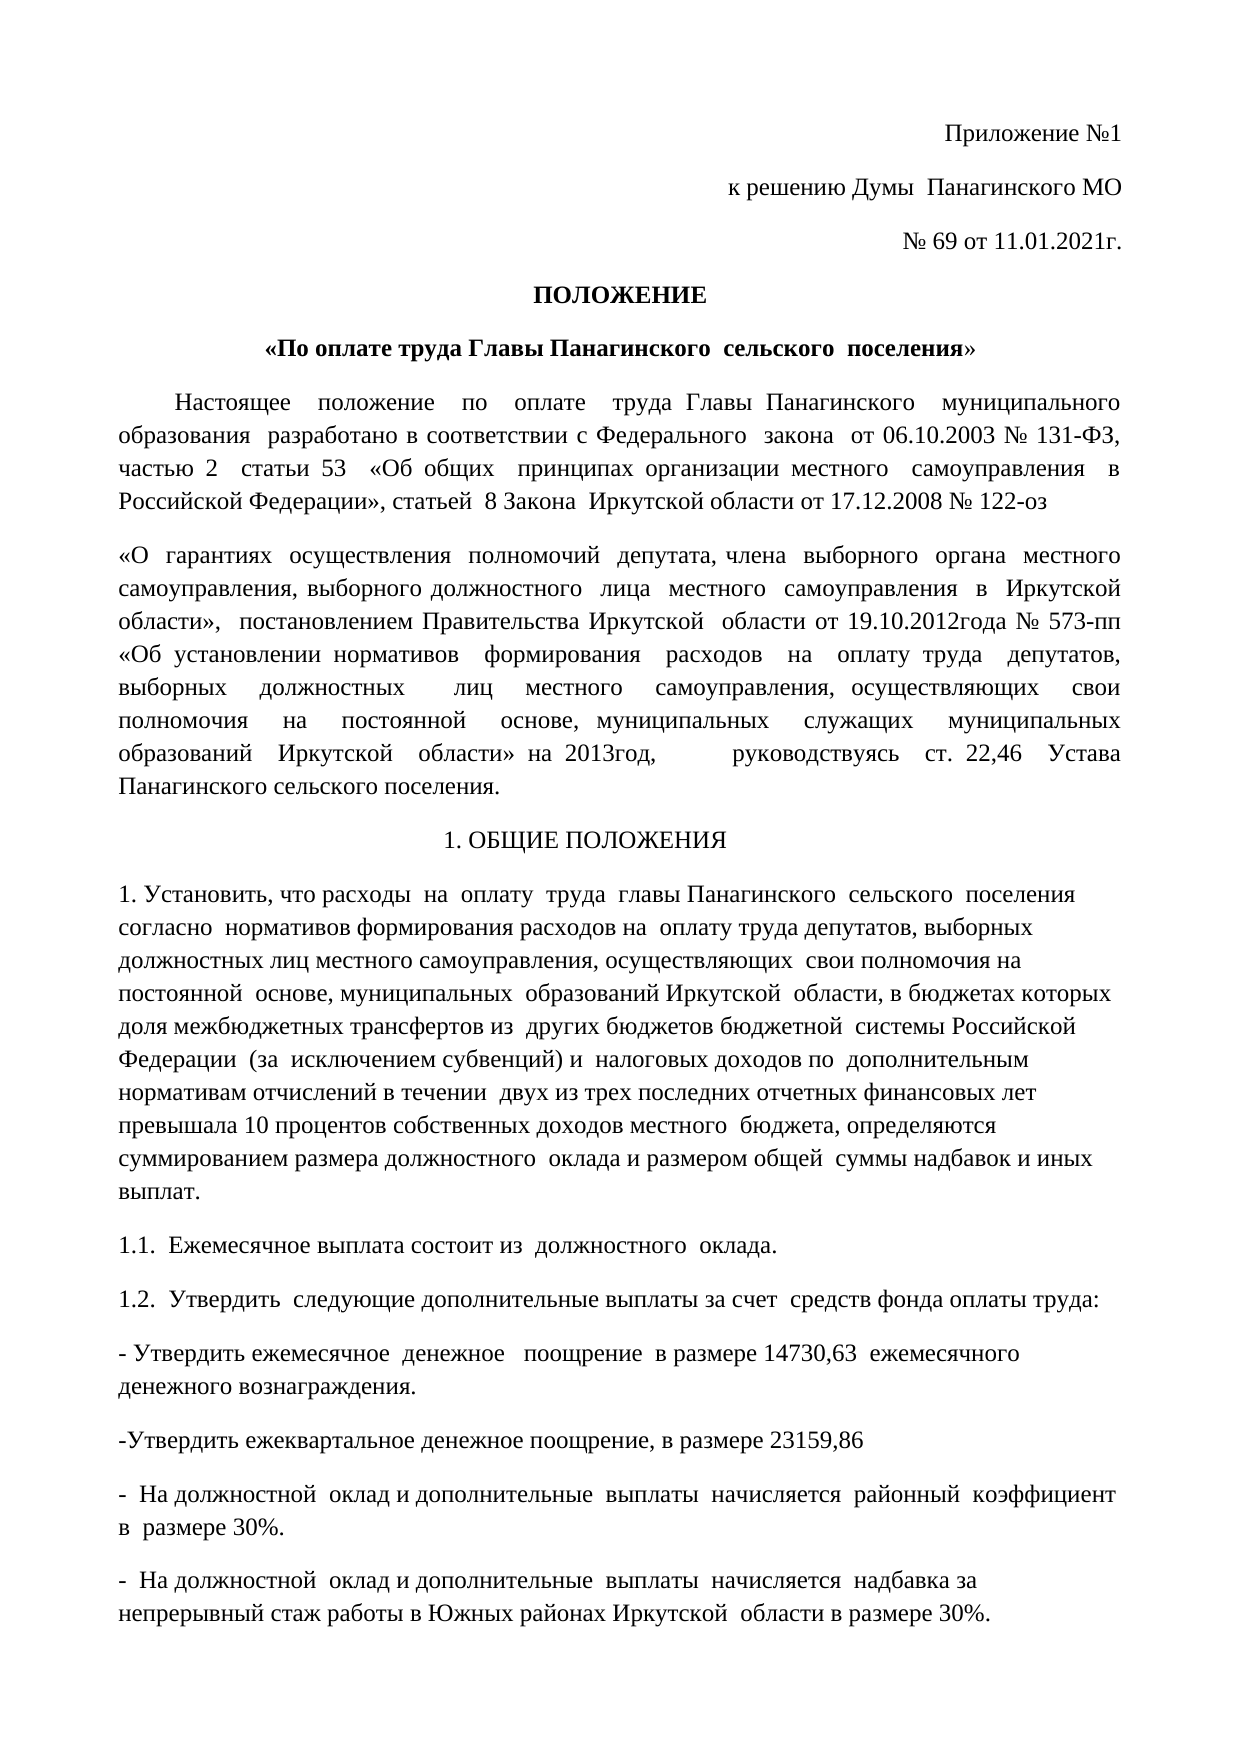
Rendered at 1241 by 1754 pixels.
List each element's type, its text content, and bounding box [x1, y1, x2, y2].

text - Утвердить ежемесячное денежное поощрение в размере 14730,63 ежемесячного денежного вознаграждения. [118, 1338, 1122, 1400]
text 1.1. Ежемесячное выплата состоит из должностного оклада. [118, 1230, 1122, 1259]
text Настоящее положение по оплате труда Главы Панагинского муниципального образования разработано в соответствии с Федерального закона от 06.10.2003 № 131-ФЗ, частью 2 статьи 53 «Об общих принципах организации местного самоуправления в Российской Федерации», статьей 8 Закона Иркутской области от 17.12.2008 № 122-оз [118, 387, 1122, 515]
text 1. ОБЩИЕ ПОЛОЖЕНИЯ [118, 825, 1122, 854]
text «О гарантиях осуществления полномочий депутата, члена выборного органа местного самоуправления, выборного должностного лица местного самоуправления в Иркутской области», постановлением Правительства Иркутской области от 19.10.2012года № 573-пп «Об установлении нормативов формирования расходов на оплату труда депутатов, выборных должностных лиц местного самоуправления, осуществляющих свои полномочия на постоянной основе, муниципальных служащих муниципальных образований Иркутской области» на 2013год, руководствуясь ст. 22,46 Устава Панагинского сельского поселения. [118, 540, 1122, 800]
text к решению Думы Панагинского МО [118, 172, 1122, 201]
text - На должностной оклад и дополнительные выплаты начисляется районный коэффициент в размере 30%. [118, 1479, 1122, 1540]
text Приложение №1 [118, 118, 1122, 147]
text - На должностной оклад и дополнительные выплаты начисляется надбавка за непрерывный стаж работы в Южных районах Иркутской области в размере 30%. [118, 1566, 1122, 1627]
text 1. Установить, что расходы на оплату труда главы Панагинского сельского поселения согласно нормативов формирования расходов на оплату труда депутатов, выборных должностных лиц местного самоуправления, осуществляющих свои полномочия на постоянной основе, муниципальных образований Иркутской области, в бюджетах которых доля межбюджетных трансфертов из других бюджетов бюджетной системы Российской Федерации (за исключением субвенций) и налоговых доходов по дополнительным нормативам отчислений в течении двух из трех последних отчетных финансовых лет превышала 10 процентов собственных доходов местного бюджета, определяются суммированием размера должностного оклада и размером общей суммы надбавок и иных выплат. [118, 879, 1122, 1205]
text 1.2. Утвердить следующие дополнительные выплаты за счет средств фонда оплаты труда: [118, 1284, 1122, 1313]
text ПОЛОЖЕНИЕ [118, 280, 1122, 308]
text № 69 от 11.01.2021г. [118, 226, 1122, 254]
text «По оплате труда Главы Панагинского сельского поселения» [118, 333, 1122, 362]
text -Утвердить ежеквартальное денежное поощрение, в размере 23159,86 [118, 1425, 1122, 1453]
